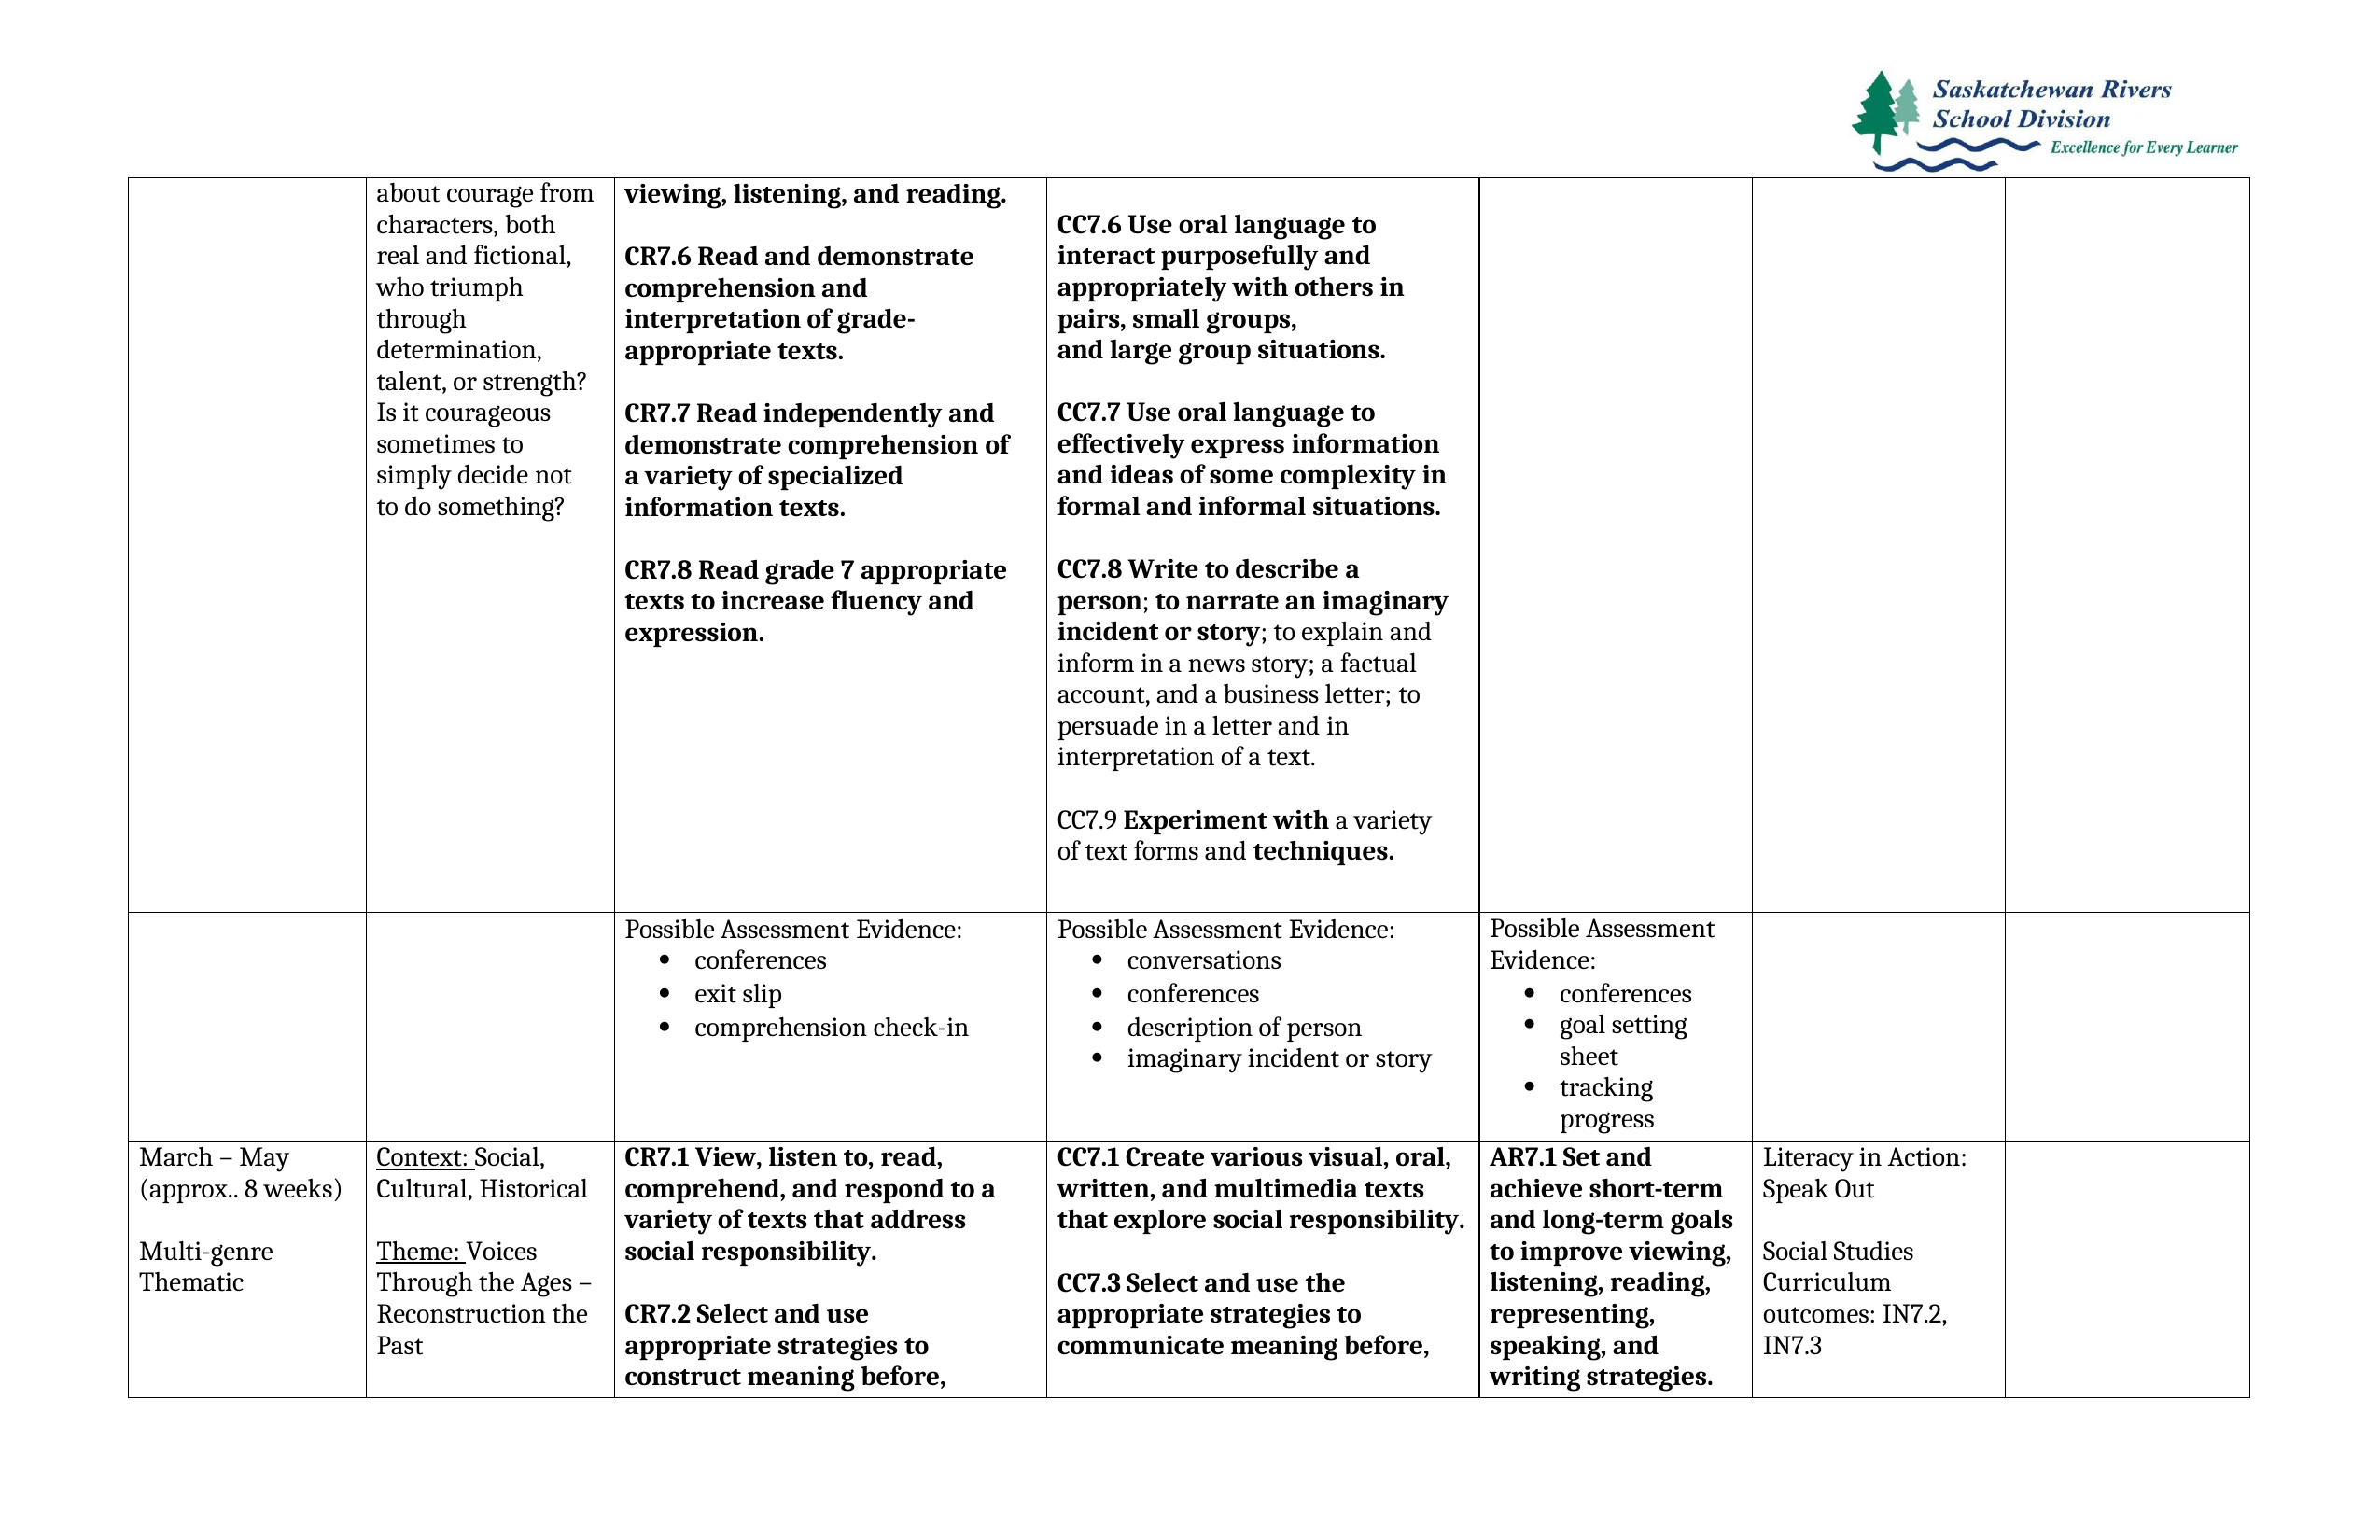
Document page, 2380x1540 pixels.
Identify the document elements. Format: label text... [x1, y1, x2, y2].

table_cell [1753, 913, 2005, 1141]
table_cell CR7.1 View, listen to, read, comprehend, and respond to a variety of texts that address social responsibility. CR7.2 Select and use appropriate strategies to construct meaning before, [615, 1142, 1046, 1397]
table_header [1480, 178, 1752, 912]
table_cell [2006, 913, 2249, 1141]
table_cell [367, 913, 614, 1141]
table_header [1753, 178, 2005, 912]
table_header [129, 178, 366, 912]
table_cell Context: Social, Cultural, Historical Theme: Voices Through the Ages – Reconstruction the Past [367, 1142, 614, 1397]
table_cell AR7.1 Set and achieve short-term and long-term goals to improve viewing, listening, reading, representing, speaking, and writing strategies. [1480, 1142, 1752, 1397]
picture [1849, 68, 2240, 177]
table_cell Literacy in Action: Speak Out Social Studies Curriculum outcomes: IN7.2, IN7.3 [1753, 1142, 2005, 1397]
table_cell Possible Assessment Evidence: conferences exit slip comprehension check-in [615, 913, 1046, 1141]
table_cell CC7.1 Create various visual, oral, written, and multimedia texts that explore social responsibility. CC7.3 Select and use the appropriate strategies to communicate meaning before, [1047, 1142, 1478, 1397]
table_cell Possible Assessment Evidence: conferences goal setting sheet tracking progress [1480, 913, 1752, 1141]
table_header about courage from characters, both real and fictional, who triumph through determination, talent, or strength? Is it courageous sometimes to simply decide not to do something? [367, 178, 614, 912]
table_header [2006, 178, 2249, 912]
table_cell Possible Assessment Evidence: conversations conferences description of person imaginary incident or story [1047, 913, 1478, 1141]
table_header viewing, listening, and reading. CR7.6 Read and demonstrate comprehension and interpretation of grade- appropriate texts. CR7.7 Read independently and demonstrate comprehension of a variety of specialized information texts. CR7.8 Read grade 7 appropriate texts to increase fluency and expression. [615, 178, 1046, 912]
table_cell [129, 913, 366, 1141]
table_header CC7.6 Use oral language to interact purposefully and appropriately with others in pairs, small groups, and large group situations. CC7.7 Use oral language to effectively express information and ideas of some complexity in formal and informal situations. CC7.8 Write to describe a person; to narrate an imaginary incident or story; to explain and inform in a news story; a factual account, and a business letter; to persuade in a letter and in interpretation of a text. CC7.9 Experiment with a variety of text forms and techniques. [1047, 178, 1478, 912]
table_cell [2006, 1142, 2249, 1397]
table_cell March – May (approx.. 8 weeks) Multi-genre Thematic [129, 1142, 366, 1397]
